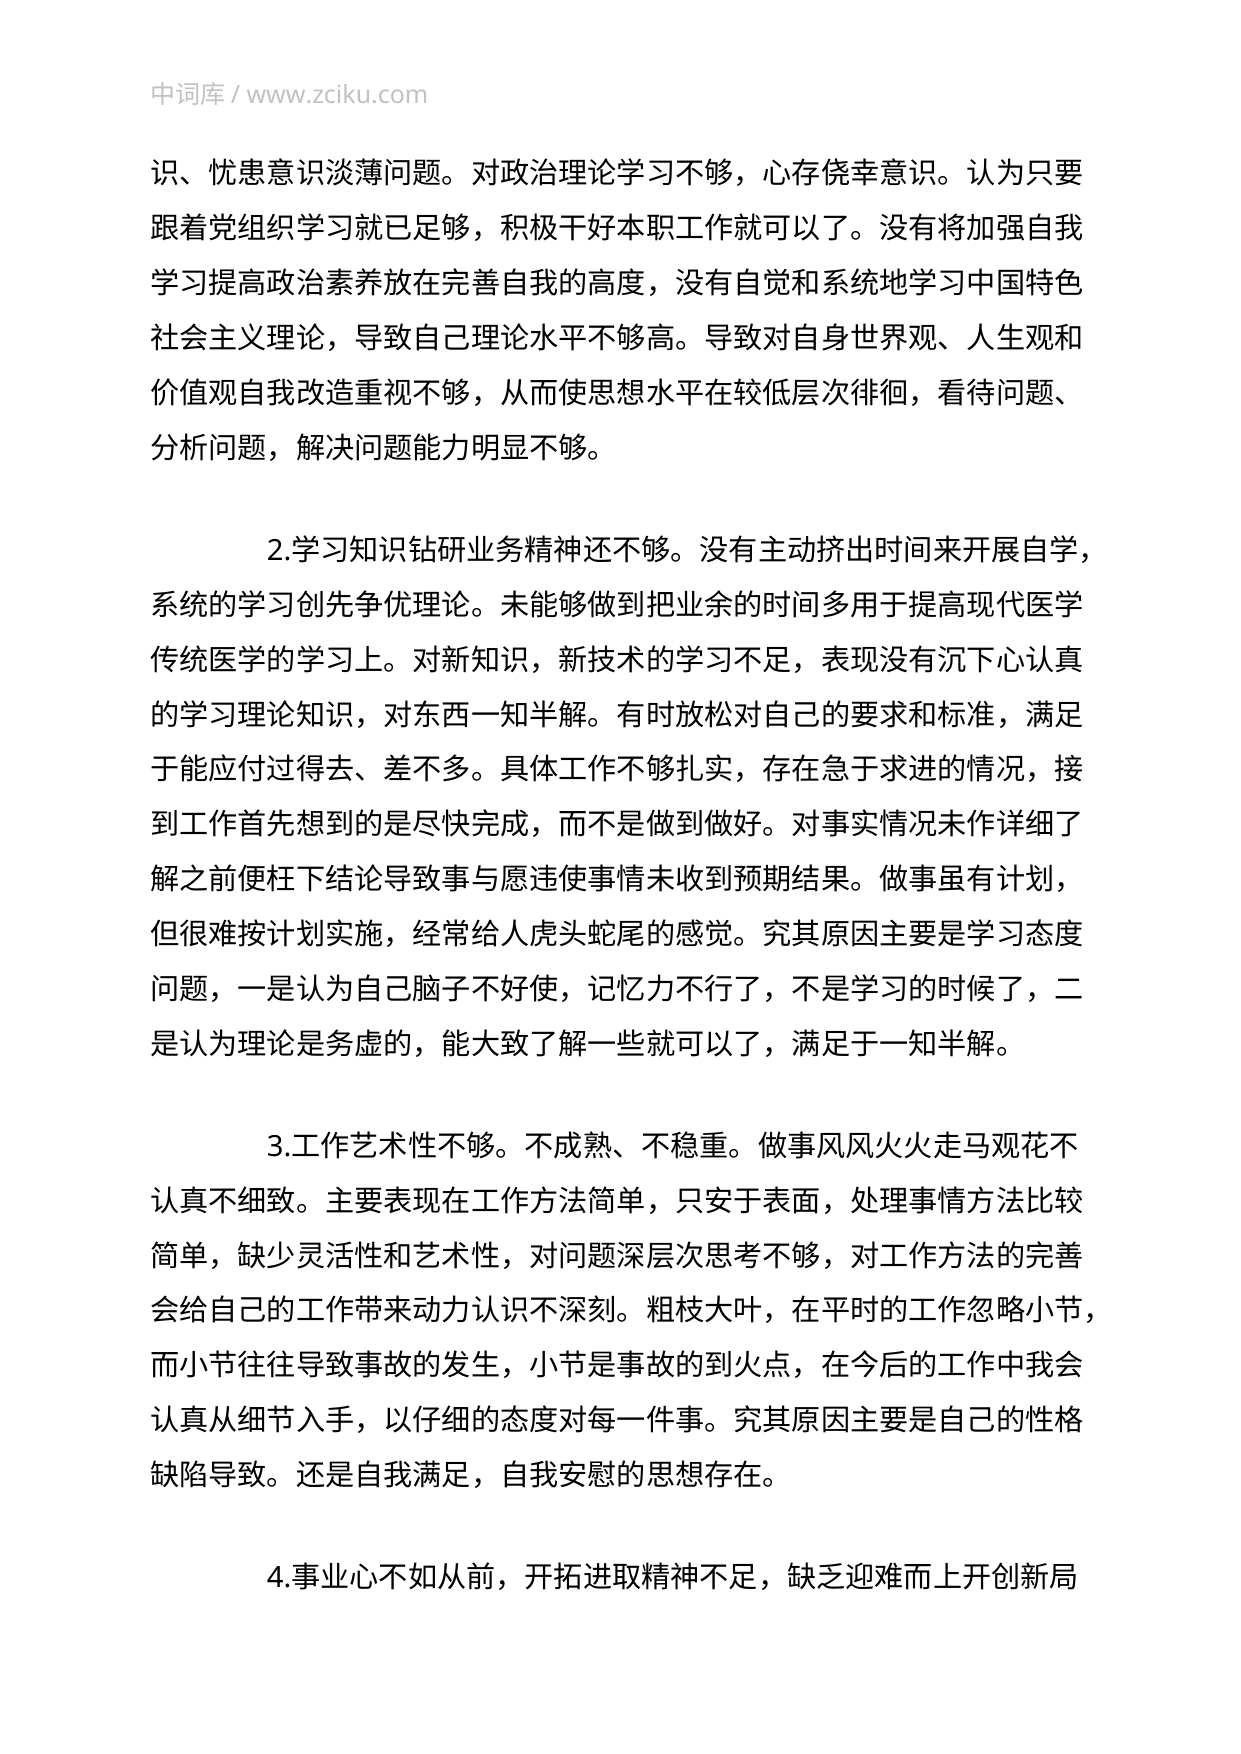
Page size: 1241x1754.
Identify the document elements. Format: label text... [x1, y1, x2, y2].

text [150, 1553, 1090, 1596]
text 2.学习知识钻研业务精神还不够。没有主动挤出时间来开展自学，系统的学习创先争优理论。未能够做到把业余的时间多用于提高现代医学传统医学的学习上。对新知识，新技术的学习不足，表现没有沉下心认真的学习理论知识，对东西一知半解。有时放松对自己的要求和标准，满足于能应付过得去、差不多。具体工作不够扎实，存在急于求进的情况，接到工作首先想到的是尽快完成，而不是做到做好。对事实情况未作详细了解之前便枉下结论导致事与愿违使事情未收到预期结果。做事虽有计划，但很难按计划实施，经常给人虎头蛇尾的感觉。究其原因主要是学习态度问题，一是认为自己脑子不好使，记忆力不行了，不是学习的时候了，二是认为理论是务虚的，能大致了解一些就可以了，满足于一知半解。 [150, 526, 1090, 1063]
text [150, 150, 1090, 467]
text 3.工作艺术性不够。不成熟、不稳重。做事风风火火走马观花不认真不细致。主要表现在工作方法简单，只安于表面，处理事情方法比较简单，缺少灵活性和艺术性，对问题深层次思考不够，对工作方法的完善会给自己的工作带来动力认识不深刻。粗枝大叶，在平时的工作忽略小节，而小节往往导致事故的发生，小节是事故的到火点，在今后的工作中我会认真从细节入手，以仔细的态度对每一件事。究其原因主要是自己的性格缺陷导致。还是自我满足，自我安慰的思想存在。 [150, 1122, 1090, 1494]
